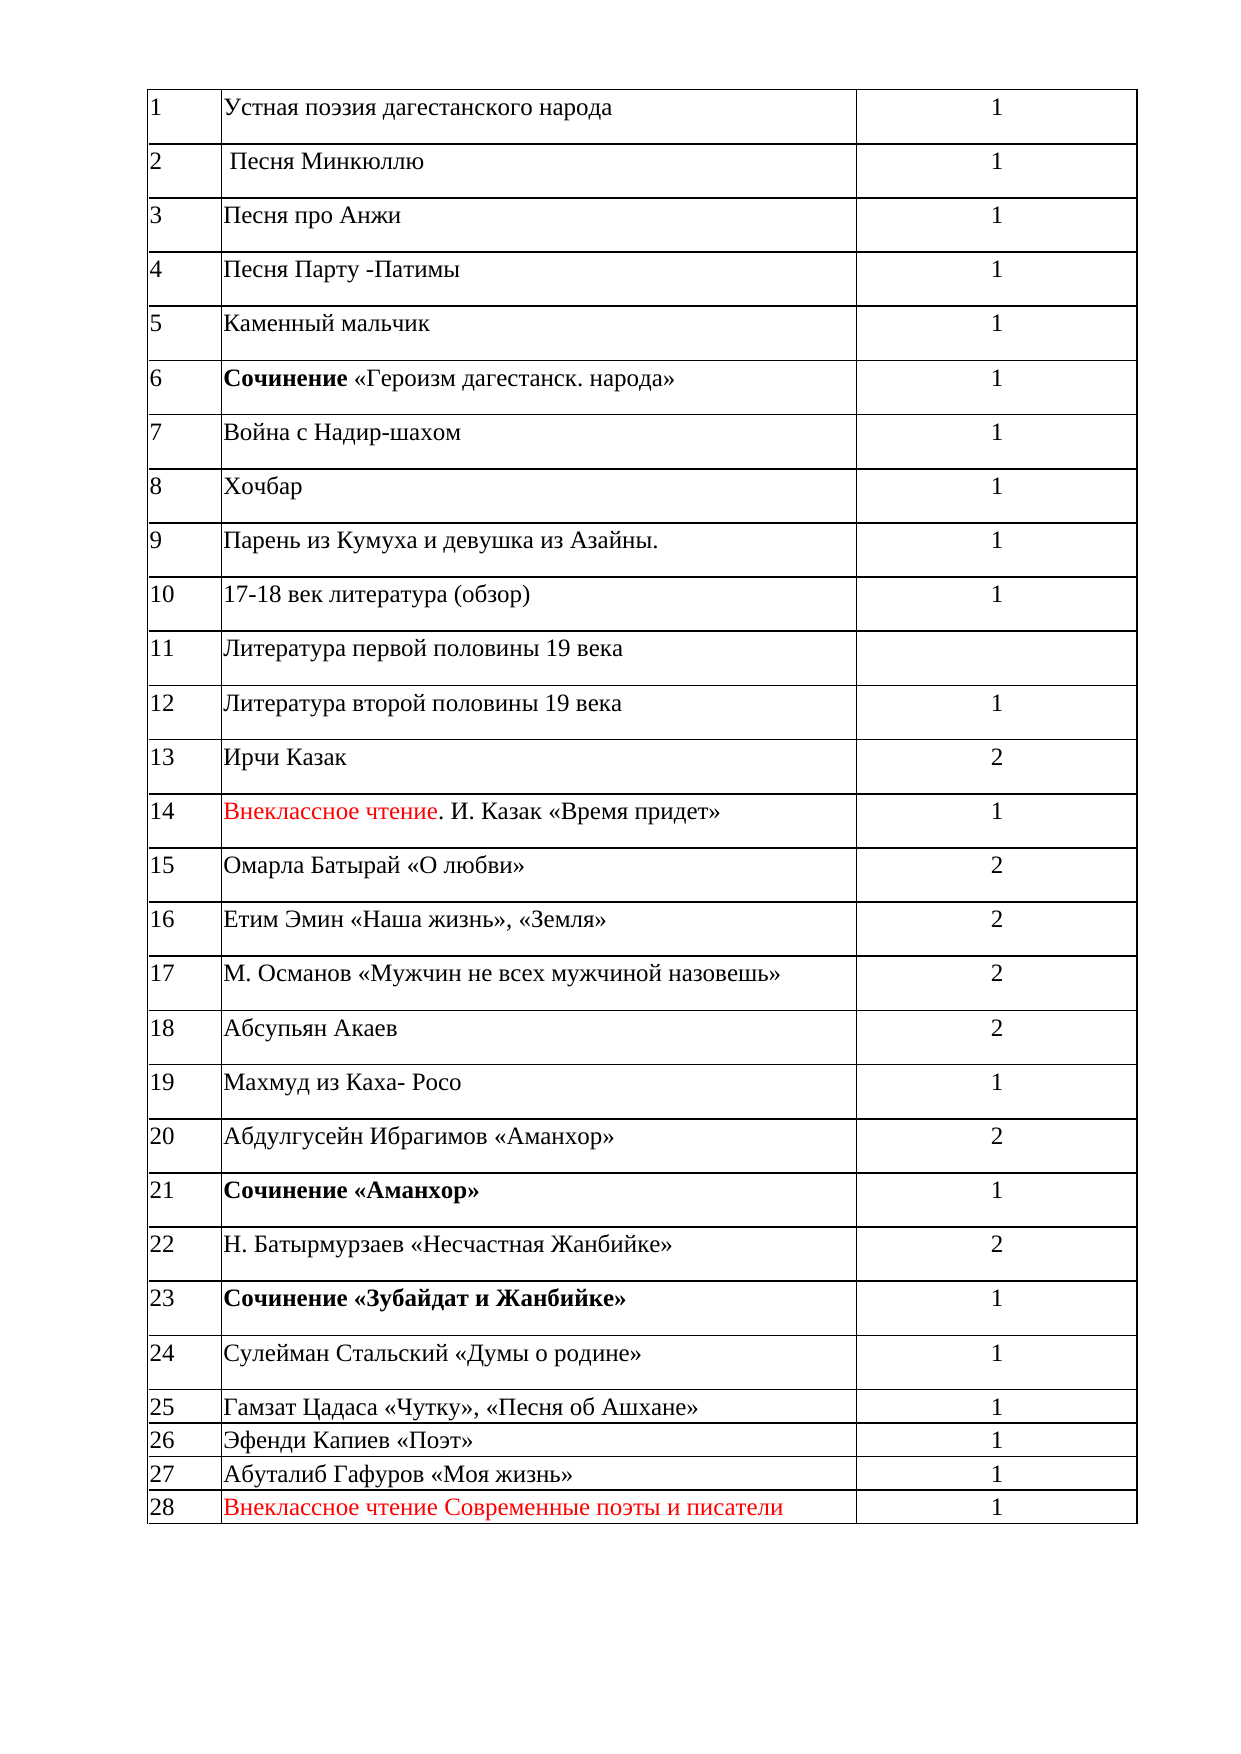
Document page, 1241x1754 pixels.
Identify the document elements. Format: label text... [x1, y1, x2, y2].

table_cell Абсупьян Акаев [222, 1011, 856, 1064]
table_cell Ирчи Казак [222, 740, 856, 793]
table_cell 19 [148, 1065, 221, 1118]
table_cell 8 [148, 469, 221, 522]
table_cell 2 [148, 144, 221, 197]
table_cell 16 [148, 902, 221, 955]
table_cell Литература первой половины 19 века [222, 632, 856, 684]
table_cell Каменный мальчик [222, 307, 856, 359]
table_cell 12 [148, 686, 221, 739]
table_cell 1 [857, 795, 1136, 847]
table_cell 2 [857, 740, 1136, 793]
table_cell Литература второй половины 19 века [222, 686, 856, 739]
table_cell 1 [857, 1457, 1136, 1489]
table_cell 1 [857, 199, 1136, 251]
table_cell Сулейман Стальский «Думы о родине» [222, 1336, 856, 1389]
table_cell 9 [148, 523, 221, 576]
table_cell 22 [148, 1227, 221, 1280]
table_cell 1 [857, 361, 1136, 414]
table_cell Эфенди Капиев «Поэт» [222, 1424, 856, 1456]
table_cell Хочбар [222, 470, 856, 522]
table_cell 6 [148, 361, 221, 414]
table_cell 1 [857, 90, 1136, 143]
table_cell 1 [857, 253, 1136, 305]
table_cell 1 [857, 1282, 1136, 1334]
table_cell 11 [148, 631, 221, 684]
table_cell [221, 1524, 856, 1529]
table_cell Песня про Анжи [222, 199, 856, 251]
table_cell 21 [148, 1173, 221, 1226]
table_cell Н. Батырмурзаев «Несчастная Жанбийке» [222, 1228, 856, 1280]
table_cell 1 [857, 1174, 1136, 1226]
table_cell 25 [148, 1390, 221, 1422]
table_cell 1 [857, 307, 1136, 359]
table_cell 1 [148, 90, 221, 143]
table_cell Абдулгусейн Ибрагимов «Аманхор» [222, 1120, 856, 1172]
table_cell 13 [148, 740, 221, 793]
table_cell 10 [148, 577, 221, 630]
table_cell 2 [857, 849, 1136, 901]
table_cell Абуталиб Гафуров «Моя жизнь» [222, 1457, 856, 1489]
table_cell 1 [857, 524, 1136, 576]
table_cell 4 [148, 252, 221, 305]
table_cell Сочинение «Аманхор» [222, 1174, 856, 1226]
table_cell 1 [857, 415, 1136, 468]
table_cell 1 [857, 1065, 1136, 1118]
table_cell 20 [148, 1119, 221, 1172]
table_cell Устная поэзия дагестанского народа [222, 90, 856, 143]
table_cell [857, 632, 1136, 684]
table_cell Парень из Кумуха и девушка из Азайны. [222, 524, 856, 576]
table_cell 14 [148, 794, 221, 847]
table_cell 28 [148, 1490, 221, 1522]
table_cell 15 [148, 848, 221, 901]
table_cell Война с Надир-шахом [222, 415, 856, 468]
table_cell 1 [857, 578, 1136, 630]
table_cell 3 [148, 198, 221, 251]
table_cell [856, 1524, 1137, 1529]
table_cell 23 [148, 1281, 221, 1334]
table_cell 17-18 век литература (обзор) [222, 578, 856, 630]
table_cell 2 [857, 957, 1136, 1009]
table_cell 27 [148, 1457, 221, 1489]
table_cell 2 [857, 1120, 1136, 1172]
table_cell 24 [148, 1336, 221, 1389]
table_cell 5 [148, 306, 221, 359]
table_cell Внеклассное чтение Современные поэты и писатели [222, 1491, 856, 1522]
table_cell 17 [148, 956, 221, 1009]
table_cell 26 [148, 1423, 221, 1456]
table_cell 1 [857, 470, 1136, 522]
table_cell 1 [857, 1491, 1136, 1522]
table_cell 1 [857, 686, 1136, 739]
table_cell 2 [857, 1011, 1136, 1064]
table_cell 7 [148, 415, 221, 468]
table_cell Песня Парту -Патимы [222, 253, 856, 305]
table_cell Песня Минкюллю [222, 145, 856, 197]
table_cell Етим Эмин «Наша жизнь», «Земля» [222, 903, 856, 955]
table_cell Гамзат Цадаса «Чутку», «Песня об Ашхане» [222, 1390, 856, 1422]
table_cell М. Османов «Мужчин не всех мужчиной назовешь» [222, 957, 856, 1009]
table_cell Махмуд из Каха- Росо [222, 1065, 856, 1118]
table_cell 1 [857, 1390, 1136, 1422]
table_cell Омарла Батырай «О любви» [222, 849, 856, 901]
table_cell 2 [857, 903, 1136, 955]
table_cell Сочинение «Зубайдат и Жанбийке» [222, 1282, 856, 1334]
table_cell [148, 1524, 221, 1529]
table_cell Внеклассное чтение. И. Казак «Время придет» [222, 795, 856, 847]
table_cell 1 [857, 1336, 1136, 1389]
table_cell 18 [148, 1011, 221, 1064]
table_cell Сочинение «Героизм дагестанск. народа» [222, 361, 856, 414]
table_cell 2 [857, 1228, 1136, 1280]
table_cell 1 [857, 145, 1136, 197]
table_cell 1 [857, 1424, 1136, 1456]
